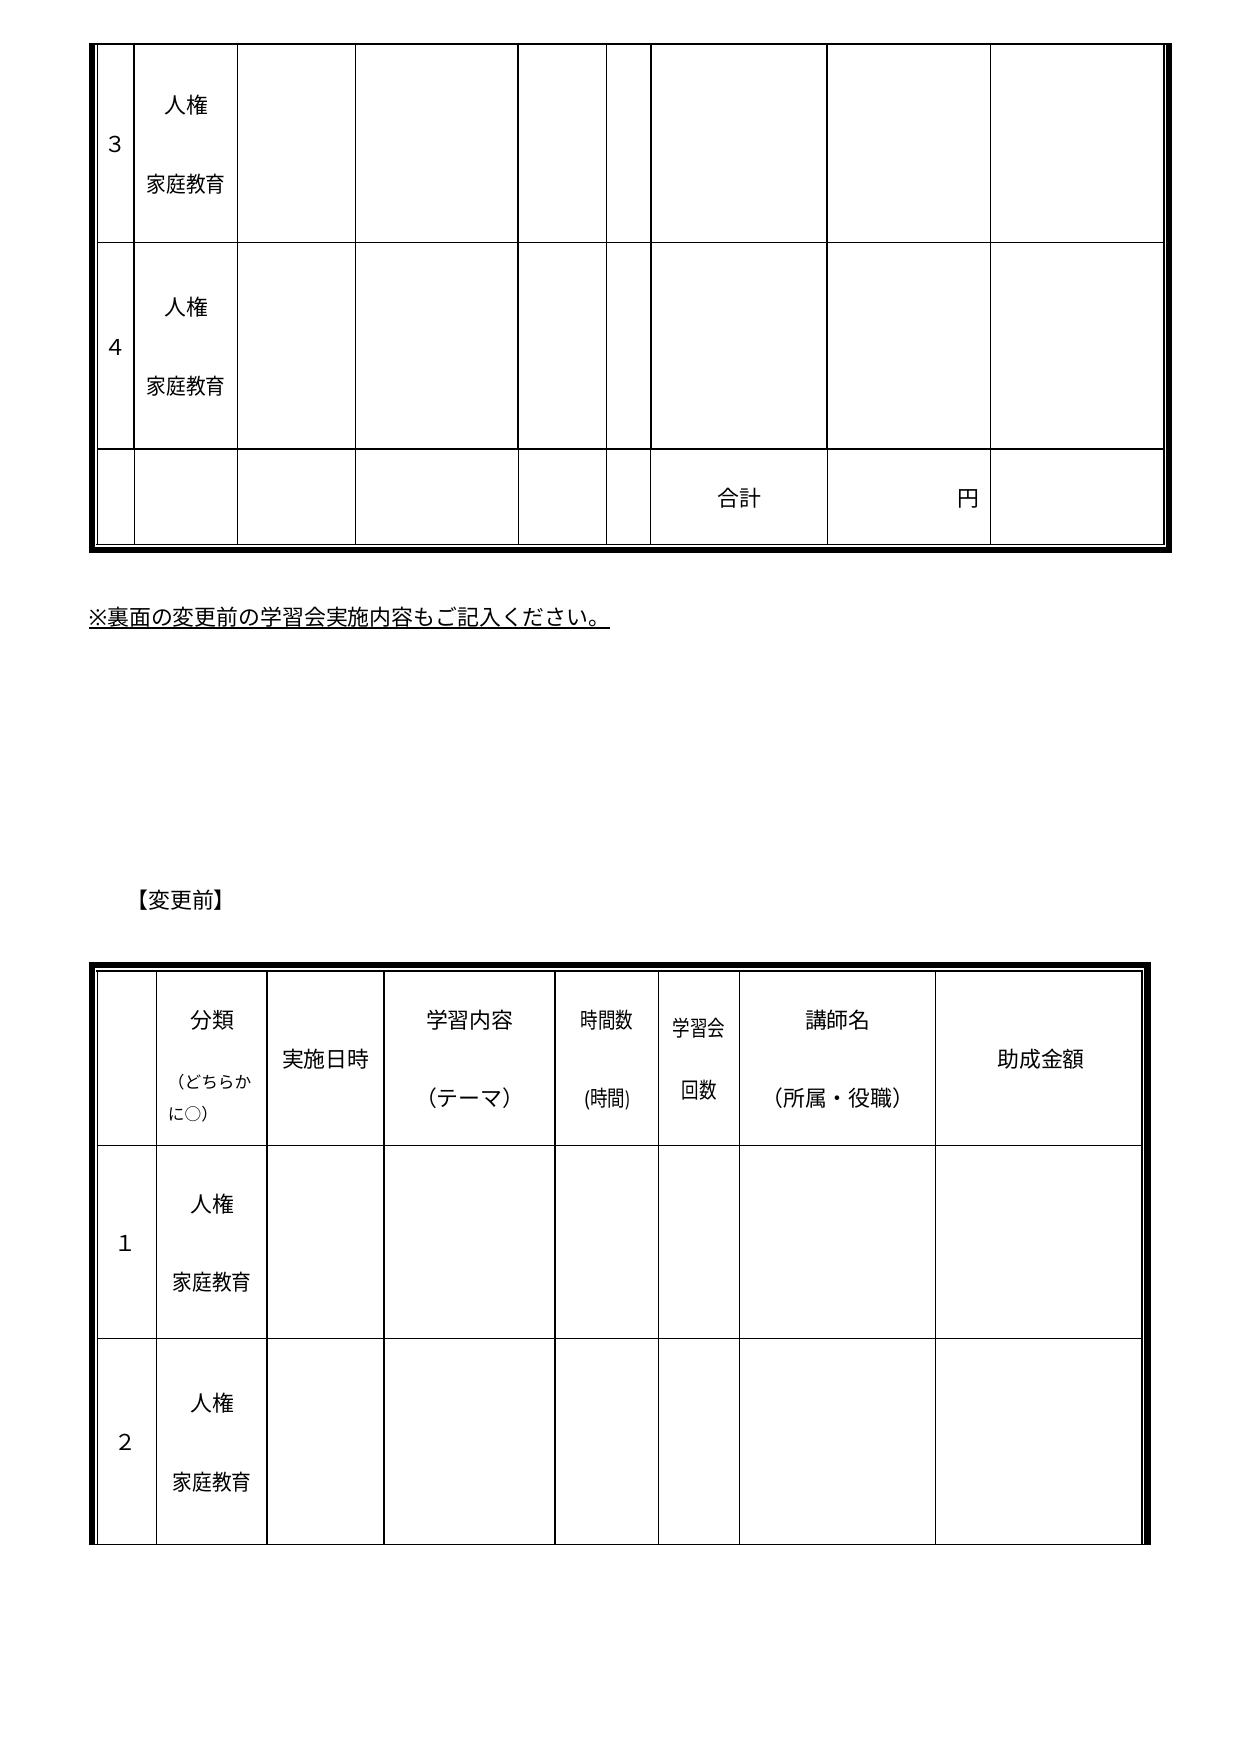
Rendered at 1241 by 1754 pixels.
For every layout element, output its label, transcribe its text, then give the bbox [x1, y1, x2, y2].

text 【変更前】 [126, 868, 1122, 931]
table_header 学習会回数 [659, 972, 739, 1144]
table_cell 人権 家庭教育 [157, 1146, 266, 1337]
table_header 実施日時 [268, 972, 383, 1144]
table_cell 人権 家庭教育 [135, 243, 237, 448]
table_cell [740, 1146, 935, 1337]
table_cell [652, 243, 826, 448]
table_cell [519, 450, 606, 544]
table_cell [828, 45, 990, 242]
table_cell [519, 45, 606, 242]
table_header 分類 （どちらかに○） [157, 972, 266, 1144]
table_cell [98, 450, 134, 544]
table_cell [385, 1339, 554, 1543]
table_cell [991, 45, 1163, 242]
table_cell ２ [98, 1339, 156, 1543]
table_cell ４ [98, 243, 133, 448]
table_cell [556, 1146, 658, 1337]
table_cell [356, 450, 518, 544]
table_cell 円 [828, 450, 990, 544]
table_cell [356, 45, 517, 242]
table_cell 合計 [651, 450, 827, 544]
table_cell 人権 家庭教育 [135, 45, 237, 242]
table_cell [828, 243, 990, 448]
text ※裏面の変更前の学習会実施内容もご記入ください。 [89, 584, 1122, 647]
table_header 助成金額 [936, 972, 1141, 1144]
table_cell ３ [98, 45, 133, 242]
table_cell [238, 450, 355, 544]
table_cell [607, 243, 650, 448]
table_cell [936, 1146, 1141, 1337]
table_cell [652, 45, 826, 242]
table_cell [556, 1339, 658, 1543]
table_cell [519, 243, 606, 448]
table_cell [740, 1339, 935, 1543]
table_cell [268, 1339, 383, 1543]
table_cell [659, 1339, 739, 1543]
table_cell [991, 243, 1163, 448]
table_cell [356, 243, 517, 448]
table_cell [607, 45, 650, 242]
table_header 学習内容 （テーマ） [385, 972, 554, 1144]
table_header 時間数 (時間) [556, 972, 658, 1144]
table_header [98, 972, 156, 1144]
table_cell 人権 家庭教育 [157, 1339, 266, 1543]
table_cell [238, 243, 355, 448]
table_cell [991, 450, 1163, 544]
table_cell １ [98, 1146, 156, 1337]
table_cell [936, 1339, 1141, 1543]
table_cell [385, 1146, 554, 1337]
table_cell [238, 45, 355, 242]
table_cell [659, 1146, 739, 1337]
table_cell [607, 450, 650, 544]
table_cell [135, 450, 237, 544]
table_cell [268, 1146, 383, 1337]
table_header 講師名 （所属・役職） [740, 972, 935, 1144]
